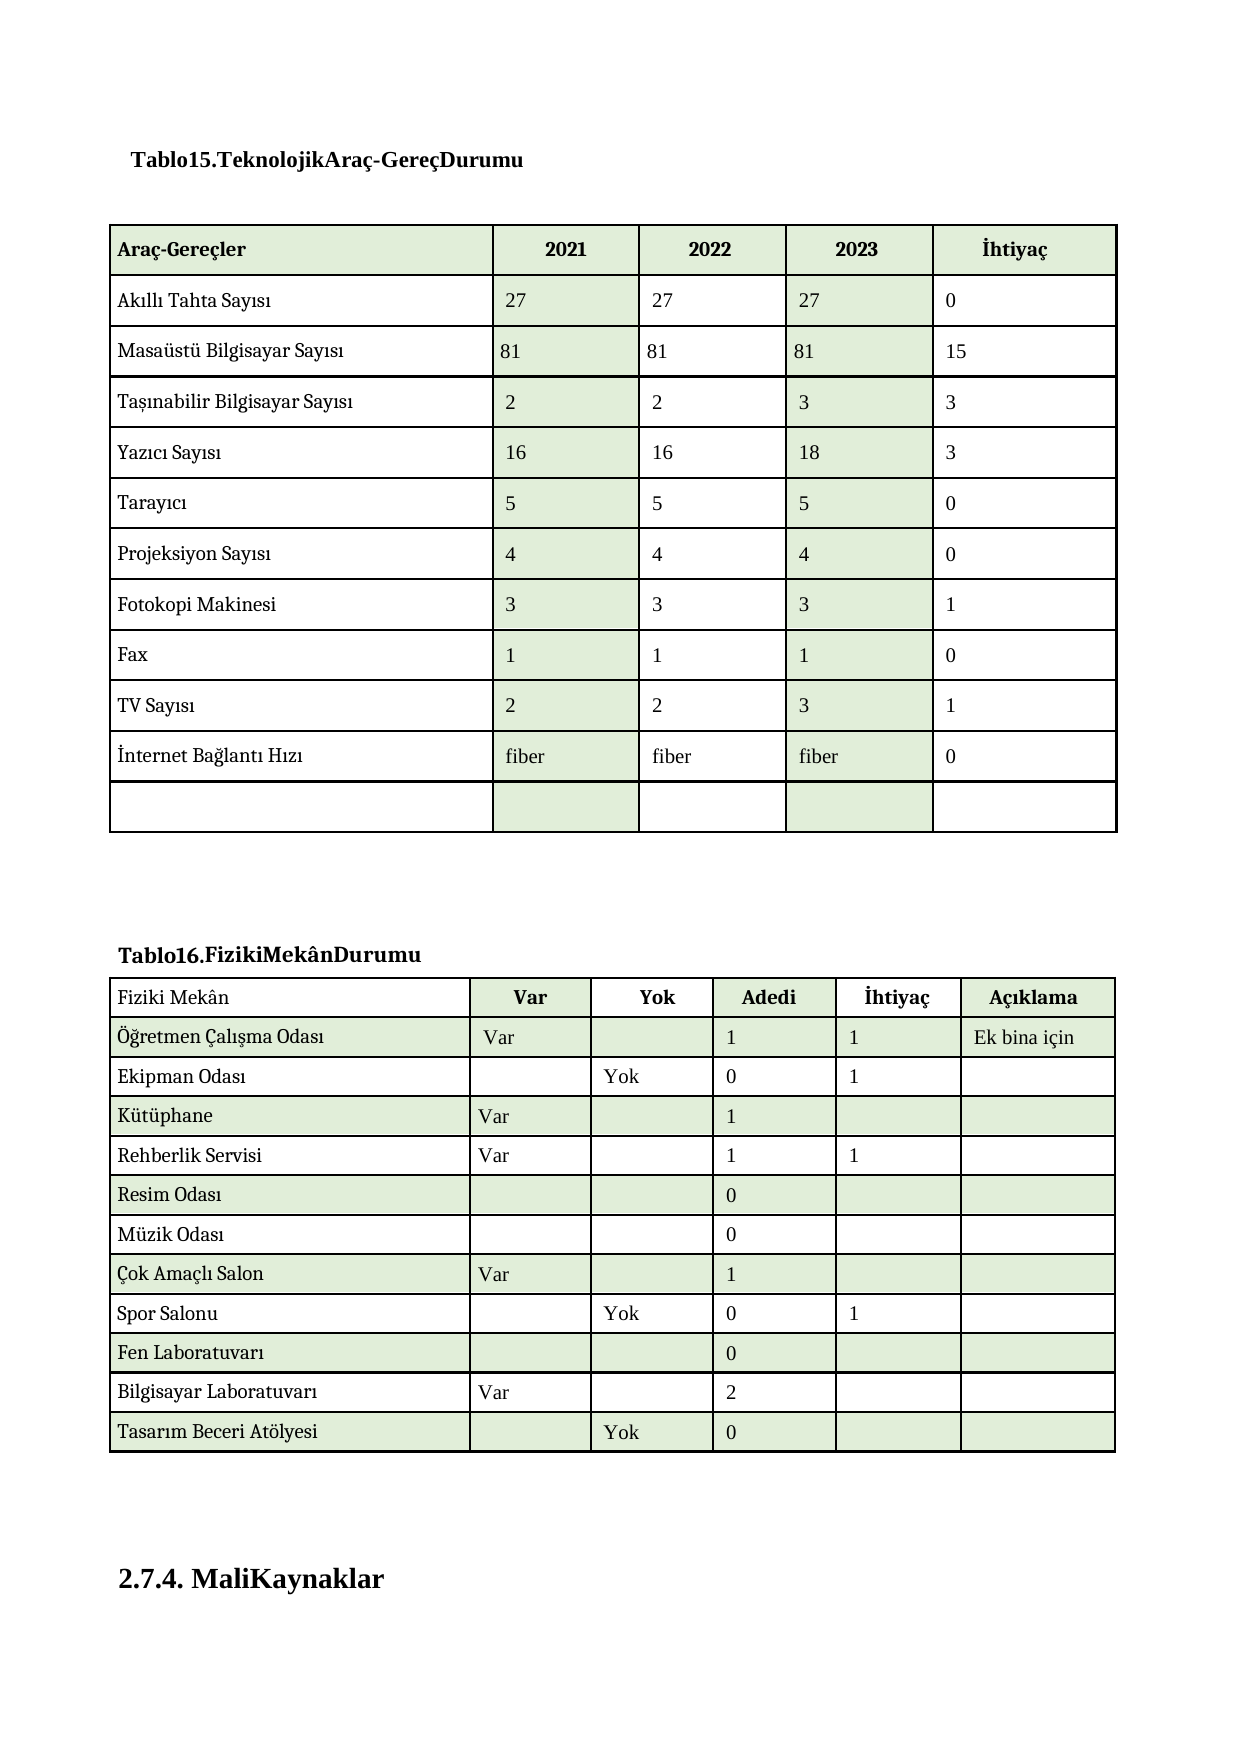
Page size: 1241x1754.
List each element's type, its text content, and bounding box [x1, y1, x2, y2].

table_cell 0 [714, 1413, 835, 1450]
table_cell 5 [494, 479, 638, 527]
table_cell 1 [837, 1058, 960, 1095]
table_cell fiber [494, 732, 638, 780]
table_cell Var [471, 1374, 590, 1411]
table_cell 0 [934, 276, 1115, 325]
table_header Araç-Gereçler [111, 226, 492, 274]
table_cell [962, 1374, 1114, 1411]
table_cell 0 [714, 1295, 835, 1332]
table_cell [837, 1097, 960, 1134]
table_cell TV Sayısı [111, 681, 492, 730]
table_cell 4 [494, 529, 638, 578]
table_cell Var [471, 1255, 590, 1292]
table_cell 1 [837, 1295, 960, 1332]
table_cell [592, 1374, 712, 1411]
table_cell [837, 1374, 960, 1411]
table_cell [934, 783, 1115, 831]
table_cell 15 [934, 327, 1115, 375]
table_cell 2 [640, 681, 785, 730]
table_cell Kütüphane [111, 1097, 469, 1134]
table_cell Spor Salonu [111, 1295, 469, 1332]
table_cell 3 [787, 681, 932, 730]
table_cell 1 [640, 631, 785, 679]
table_cell 3 [787, 378, 932, 426]
table_cell Tasarım Beceri Atölyesi [111, 1413, 469, 1450]
table_cell [592, 1176, 712, 1213]
table_cell Projeksiyon Sayısı [111, 529, 492, 578]
table_cell Ekipman Odası [111, 1058, 469, 1095]
table_cell 0 [934, 479, 1115, 527]
table_cell fiber [787, 732, 932, 780]
table_cell Resim Odası [111, 1176, 469, 1213]
table_cell [962, 1216, 1114, 1253]
table_cell Var [471, 1097, 590, 1134]
table_cell 0 [714, 1176, 835, 1213]
table_cell 81 [787, 327, 932, 375]
text Tablo15.TeknolojikAraç-GereçDurumu [130, 148, 1093, 171]
table_cell Fax [111, 631, 492, 679]
table_cell 1 [714, 1255, 835, 1292]
table_cell [837, 1176, 960, 1213]
table_cell 16 [640, 428, 785, 477]
table_cell [962, 1334, 1114, 1371]
table_cell Müzik Odası [111, 1216, 469, 1253]
table_cell [494, 783, 638, 831]
table_cell Var [471, 1018, 590, 1056]
table_cell 27 [494, 276, 638, 325]
table_cell 2 [494, 378, 638, 426]
table_cell 1 [787, 631, 932, 679]
table_cell 27 [787, 276, 932, 325]
table_cell 27 [640, 276, 785, 325]
table_cell 2 [714, 1374, 835, 1411]
table_cell [471, 1058, 590, 1095]
table_cell 3 [494, 580, 638, 628]
table_cell Masaüstü Bilgisayar Sayısı [111, 327, 492, 375]
text Tablo16.FizikiMekânDurumu [118, 942, 1093, 969]
table_cell 2 [640, 378, 785, 426]
table_cell 1 [837, 1018, 960, 1056]
table_cell 1 [934, 580, 1115, 628]
table_cell [592, 1018, 712, 1056]
table_cell 3 [787, 580, 932, 628]
table_cell [962, 1255, 1114, 1292]
table_cell 81 [640, 327, 785, 375]
table_cell 4 [640, 529, 785, 578]
table_cell [592, 1334, 712, 1371]
table_header 2022 [640, 226, 785, 274]
table_cell Yazıcı Sayısı [111, 428, 492, 477]
table_cell 1 [714, 1018, 835, 1056]
table_cell 5 [787, 479, 932, 527]
table_cell [837, 1216, 960, 1253]
table_cell Ek bina için [962, 1018, 1114, 1056]
table_cell [837, 1334, 960, 1371]
table_cell [962, 1137, 1114, 1174]
table_cell 1 [494, 631, 638, 679]
table_cell [471, 1295, 590, 1332]
table_cell [962, 1058, 1114, 1095]
table_cell 1 [837, 1137, 960, 1174]
table_cell 5 [640, 479, 785, 527]
table_cell Tarayıcı [111, 479, 492, 527]
table_header Açıklama [962, 979, 1114, 1016]
table_header Yok [592, 979, 712, 1016]
table_cell 1 [934, 681, 1115, 730]
table_cell [962, 1097, 1114, 1134]
table_header Fiziki Mekân [111, 979, 469, 1016]
table_cell [471, 1334, 590, 1371]
table_cell Fen Laboratuvarı [111, 1334, 469, 1371]
table_cell Çok Amaçlı Salon [111, 1255, 469, 1292]
table_cell Akıllı Tahta Sayısı [111, 276, 492, 325]
table_cell 0 [934, 732, 1115, 780]
table_cell 0 [934, 631, 1115, 679]
table_cell [592, 1097, 712, 1134]
table_cell [787, 783, 932, 831]
table_cell 3 [934, 428, 1115, 477]
table_cell Bilgisayar Laboratuvarı [111, 1374, 469, 1411]
table_cell Var [471, 1137, 590, 1174]
table_header İhtiyaç [837, 979, 960, 1016]
table_cell 81 [494, 327, 638, 375]
text 2.7.4. MaliKaynaklar [118, 1561, 1093, 1595]
table_cell [640, 783, 785, 831]
table_cell 3 [934, 378, 1115, 426]
table_cell 1 [714, 1097, 835, 1134]
table_cell Yok [592, 1413, 712, 1450]
table_header İhtiyaç [934, 226, 1115, 274]
table_cell 18 [787, 428, 932, 477]
table_cell Öğretmen Çalışma Odası [111, 1018, 469, 1056]
table_cell [592, 1137, 712, 1174]
table_cell 1 [714, 1137, 835, 1174]
table_cell Taşınabilir Bilgisayar Sayısı [111, 378, 492, 426]
table_cell 2 [494, 681, 638, 730]
table_cell İnternet Bağlantı Hızı [111, 732, 492, 780]
table_cell [962, 1295, 1114, 1332]
table_cell 0 [714, 1216, 835, 1253]
table_cell 3 [640, 580, 785, 628]
table_header Adedi [714, 979, 835, 1016]
table_cell Fotokopi Makinesi [111, 580, 492, 628]
table_header 2023 [787, 226, 932, 274]
table_cell 0 [934, 529, 1115, 578]
table_header Var [471, 979, 590, 1016]
table_cell 16 [494, 428, 638, 477]
table_cell [592, 1255, 712, 1292]
table_cell 4 [787, 529, 932, 578]
table_cell [962, 1413, 1114, 1450]
table_cell [471, 1413, 590, 1450]
table_cell Yok [592, 1058, 712, 1095]
table_cell [962, 1176, 1114, 1213]
table_cell [592, 1216, 712, 1253]
table_cell 0 [714, 1334, 835, 1371]
table_cell [471, 1216, 590, 1253]
table_cell 0 [714, 1058, 835, 1095]
table_cell fiber [640, 732, 785, 780]
table_cell [837, 1255, 960, 1292]
table_header 2021 [494, 226, 638, 274]
table_cell [837, 1413, 960, 1450]
table_cell [111, 783, 492, 831]
table_cell Yok [592, 1295, 712, 1332]
table_cell [471, 1176, 590, 1213]
table_cell Rehberlik Servisi [111, 1137, 469, 1174]
